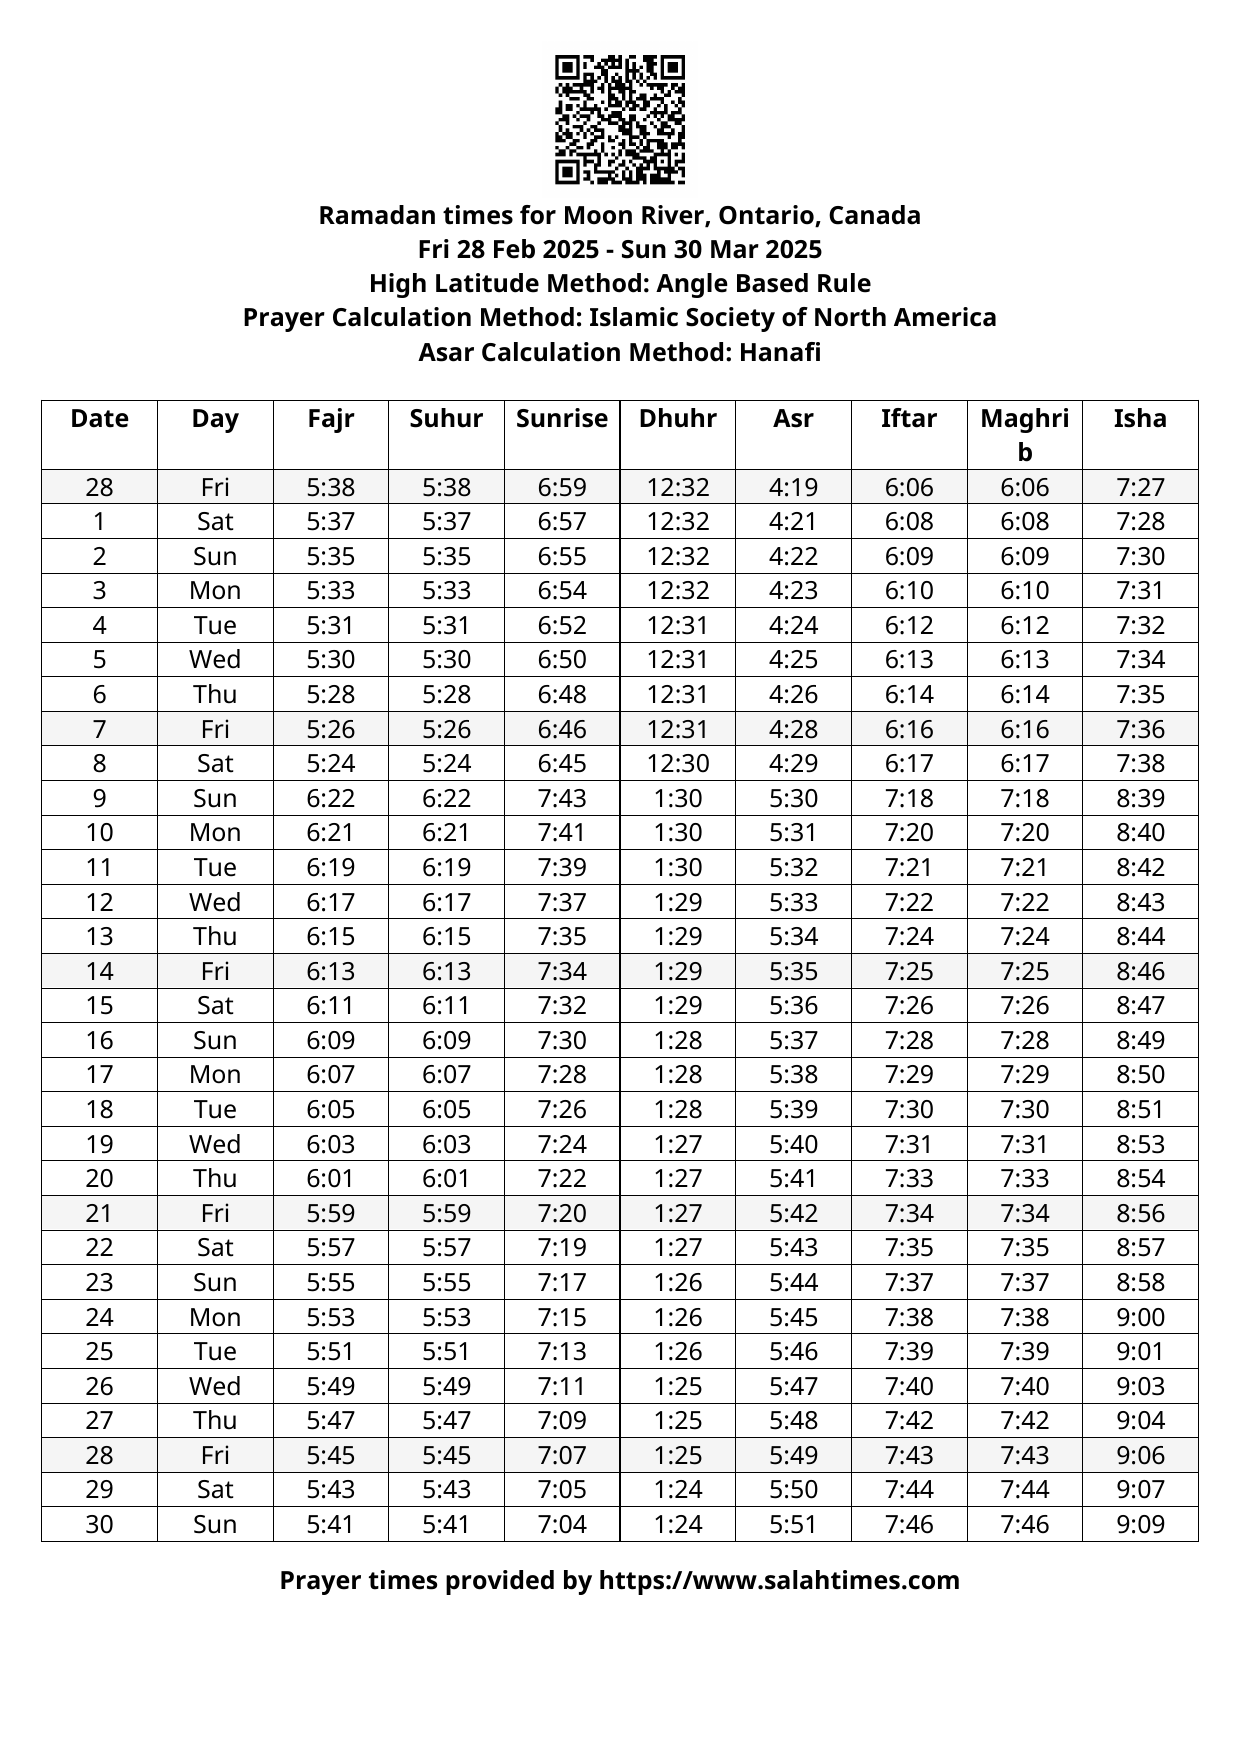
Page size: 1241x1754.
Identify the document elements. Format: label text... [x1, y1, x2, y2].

table_cell 5:50 [736, 1473, 851, 1506]
table_cell 6:11 [274, 989, 388, 1022]
table_cell 6:13 [968, 643, 1082, 676]
table_cell 5:30 [389, 643, 504, 676]
table_cell 7:34 [505, 954, 619, 987]
table_cell 5:49 [389, 1369, 504, 1402]
table_cell 7:46 [852, 1507, 967, 1541]
text Asar Calculation Method: Hanafi [42, 334, 1198, 368]
table_cell 7:26 [505, 1092, 619, 1126]
table_cell 5:33 [389, 574, 504, 607]
table_header Dhuhr [621, 401, 735, 469]
table_cell Fri [158, 1196, 273, 1229]
table_cell 6:08 [968, 504, 1082, 538]
table_cell 7:11 [505, 1369, 619, 1402]
table_cell 10 [42, 816, 157, 849]
table_cell 5:43 [274, 1473, 388, 1506]
table_cell 5:51 [274, 1334, 388, 1368]
table_cell 8:50 [1083, 1058, 1198, 1091]
table_cell 7:40 [852, 1369, 967, 1402]
table_cell 6:17 [389, 885, 504, 918]
table_cell 7:37 [852, 1265, 967, 1299]
table_cell 1 [42, 504, 157, 538]
table_cell 7:22 [505, 1161, 619, 1195]
table_cell 6:21 [274, 816, 388, 849]
table_cell 7:21 [852, 850, 967, 884]
table_cell 1:28 [621, 1092, 735, 1126]
text Ramadan times for Moon River, Ontario, Canada [42, 198, 1198, 232]
table_cell 7:33 [852, 1161, 967, 1195]
table_cell 6:06 [968, 470, 1082, 503]
table_cell Mon [158, 1058, 273, 1091]
table_cell 7:40 [968, 1369, 1082, 1402]
table_cell 7:37 [505, 885, 619, 918]
table_cell Mon [158, 574, 273, 607]
table_cell 5:49 [736, 1438, 851, 1472]
table_cell 7:35 [505, 919, 619, 953]
table_cell 28 [42, 470, 157, 503]
text Fri 28 Feb 2025 - Sun 30 Mar 2025 [42, 232, 1198, 266]
table_cell 1:27 [621, 1196, 735, 1229]
table_cell 5:45 [274, 1438, 388, 1472]
table_cell 5:33 [274, 574, 388, 607]
table_header Sunrise [505, 401, 619, 469]
table_cell Wed [158, 1127, 273, 1160]
table_cell 30 [42, 1507, 157, 1541]
table_cell 6:07 [274, 1058, 388, 1091]
table_cell 7:29 [852, 1058, 967, 1091]
table_cell 6:03 [274, 1127, 388, 1160]
table_cell 6:17 [968, 746, 1082, 780]
table_cell 8:58 [1083, 1265, 1198, 1299]
table_cell 5:35 [389, 539, 504, 572]
table_cell 5:24 [274, 746, 388, 780]
table_cell 5:55 [389, 1265, 504, 1299]
table_cell 5:24 [389, 746, 504, 780]
table_cell 7:38 [1083, 746, 1198, 780]
table_cell Tue [158, 608, 273, 642]
table_cell 8:42 [1083, 850, 1198, 884]
table_cell 4:25 [736, 643, 851, 676]
table_cell 7:39 [968, 1334, 1082, 1368]
table_cell 4:19 [736, 470, 851, 503]
table_cell 6:22 [389, 781, 504, 814]
table_cell 7:30 [852, 1092, 967, 1126]
table_cell 7:39 [505, 850, 619, 884]
table_cell 5:57 [389, 1231, 504, 1264]
table_cell 6:11 [389, 989, 504, 1022]
table_cell 7:43 [852, 1438, 967, 1472]
picture [542, 41, 699, 198]
table_cell 5:47 [736, 1369, 851, 1402]
table_cell 6:46 [505, 712, 619, 745]
table_cell 23 [42, 1265, 157, 1299]
table_cell 3 [42, 574, 157, 607]
table_cell 6:13 [274, 954, 388, 987]
table_cell 5:38 [736, 1058, 851, 1091]
table_cell 9:09 [1083, 1507, 1198, 1541]
table_cell Fri [158, 470, 273, 503]
table_cell 12:32 [621, 539, 735, 572]
table_cell 12 [42, 885, 157, 918]
table_cell 1:24 [621, 1507, 735, 1541]
table_cell 5:47 [389, 1404, 504, 1437]
table_cell 7:31 [852, 1127, 967, 1160]
table_cell 7:28 [505, 1058, 619, 1091]
table_cell Sat [158, 746, 273, 780]
table_cell 5:33 [736, 885, 851, 918]
table_cell 5:51 [736, 1507, 851, 1541]
table_cell Sat [158, 1231, 273, 1264]
table_cell 6:21 [389, 816, 504, 849]
table_cell 5:26 [274, 712, 388, 745]
table_cell 1:26 [621, 1334, 735, 1368]
table_cell 7:28 [968, 1023, 1082, 1057]
table_cell 13 [42, 919, 157, 953]
table_cell 5:53 [389, 1300, 504, 1333]
table_cell 24 [42, 1300, 157, 1333]
table_cell 5:41 [389, 1507, 504, 1541]
table_header Isha [1083, 401, 1198, 469]
table_cell 1:29 [621, 919, 735, 953]
table_cell 4:29 [736, 746, 851, 780]
table_cell 5:28 [274, 677, 388, 711]
table_cell 4:28 [736, 712, 851, 745]
table_cell 25 [42, 1334, 157, 1368]
table_cell 28 [42, 1438, 157, 1472]
table_cell 5:43 [736, 1231, 851, 1264]
table_cell 5:32 [736, 850, 851, 884]
table_cell 8:57 [1083, 1231, 1198, 1264]
table_cell 1:26 [621, 1300, 735, 1333]
table_cell 9:04 [1083, 1404, 1198, 1437]
table_cell 6:14 [852, 677, 967, 711]
table_cell 6:54 [505, 574, 619, 607]
table_cell 6:55 [505, 539, 619, 572]
table_cell 5:31 [736, 816, 851, 849]
table_cell 5:59 [389, 1196, 504, 1229]
table_cell 8:40 [1083, 816, 1198, 849]
table_header Fajr [274, 401, 388, 469]
table_cell 4:23 [736, 574, 851, 607]
table_cell 5:45 [389, 1438, 504, 1472]
table_cell 6:16 [968, 712, 1082, 745]
table_cell Thu [158, 677, 273, 711]
table_cell 6:06 [852, 470, 967, 503]
table_cell 5:45 [736, 1300, 851, 1333]
table_cell 7:24 [505, 1127, 619, 1160]
table_cell 7:30 [1083, 539, 1198, 572]
table_cell 12:30 [621, 746, 735, 780]
table_cell 6:15 [389, 919, 504, 953]
table_cell 1:25 [621, 1404, 735, 1437]
table_cell 6:03 [389, 1127, 504, 1160]
table_cell 12:32 [621, 470, 735, 503]
table_cell 6:19 [274, 850, 388, 884]
table_cell Sun [158, 1507, 273, 1541]
table_cell Sun [158, 781, 273, 814]
table_cell 5:34 [736, 919, 851, 953]
table_cell 12:32 [621, 504, 735, 538]
table_cell 8:54 [1083, 1161, 1198, 1195]
table_cell 1:25 [621, 1438, 735, 1472]
table_cell 7:21 [968, 850, 1082, 884]
table_cell 7:38 [852, 1300, 967, 1333]
table_cell 5:35 [274, 539, 388, 572]
table_cell 7:43 [505, 781, 619, 814]
table_cell 7:37 [968, 1265, 1082, 1299]
table_cell 7:42 [852, 1404, 967, 1437]
table_cell Tue [158, 1092, 273, 1126]
table_cell 6:50 [505, 643, 619, 676]
table_cell 17 [42, 1058, 157, 1091]
table_cell 7:28 [852, 1023, 967, 1057]
table_cell 4 [42, 608, 157, 642]
table_cell Sat [158, 504, 273, 538]
table_cell 6:17 [852, 746, 967, 780]
table_cell 7:32 [505, 989, 619, 1022]
table_cell Fri [158, 954, 273, 987]
table_cell 1:28 [621, 1058, 735, 1091]
table_cell 27 [42, 1404, 157, 1437]
table_cell Mon [158, 816, 273, 849]
table_cell 19 [42, 1127, 157, 1160]
table_cell 5:49 [274, 1369, 388, 1402]
table_cell 5:30 [274, 643, 388, 676]
table_cell 7:26 [852, 989, 967, 1022]
table_cell 7:29 [968, 1058, 1082, 1091]
table_cell Fri [158, 712, 273, 745]
table_cell 12:31 [621, 608, 735, 642]
table_cell 7:41 [505, 816, 619, 849]
table_cell 6:22 [274, 781, 388, 814]
table_cell 8:51 [1083, 1092, 1198, 1126]
table_header Iftar [852, 401, 967, 469]
table_cell 7 [42, 712, 157, 745]
table_cell Sun [158, 1023, 273, 1057]
table_cell 1:30 [621, 816, 735, 849]
table_cell 7:20 [505, 1196, 619, 1229]
table_cell 1:28 [621, 1023, 735, 1057]
table_cell 8:46 [1083, 954, 1198, 987]
table_cell 7:20 [968, 816, 1082, 849]
table_cell Wed [158, 1369, 273, 1402]
table_cell 5:55 [274, 1265, 388, 1299]
table_cell 4:22 [736, 539, 851, 572]
table_cell 7:26 [968, 989, 1082, 1022]
table_cell 5:41 [736, 1161, 851, 1195]
table_cell 6:19 [389, 850, 504, 884]
table_cell 12:31 [621, 643, 735, 676]
table_cell 5:30 [736, 781, 851, 814]
table_cell 8:44 [1083, 919, 1198, 953]
table_cell 7:38 [968, 1300, 1082, 1333]
table_cell 7:25 [968, 954, 1082, 987]
table_cell 9:03 [1083, 1369, 1198, 1402]
table_cell 7:13 [505, 1334, 619, 1368]
table_cell Fri [158, 1438, 273, 1472]
table_cell 22 [42, 1231, 157, 1264]
table_cell Thu [158, 1404, 273, 1437]
table_cell 7:05 [505, 1473, 619, 1506]
table_cell 7:27 [1083, 470, 1198, 503]
table_cell 6:12 [852, 608, 967, 642]
table_cell 7:17 [505, 1265, 619, 1299]
table_cell 7:43 [968, 1438, 1082, 1472]
table_cell 12:32 [621, 574, 735, 607]
table_cell 6:13 [852, 643, 967, 676]
text Prayer Calculation Method: Islamic Society of North America [42, 300, 1198, 334]
table_cell 5:57 [274, 1231, 388, 1264]
table_cell 5:39 [736, 1092, 851, 1126]
table_cell 8:56 [1083, 1196, 1198, 1229]
table_cell 1:24 [621, 1473, 735, 1506]
table_cell Wed [158, 885, 273, 918]
table_cell 6:45 [505, 746, 619, 780]
table_cell 7:30 [968, 1092, 1082, 1126]
table_cell 6:48 [505, 677, 619, 711]
table_cell 7:35 [852, 1231, 967, 1264]
table_cell 5:59 [274, 1196, 388, 1229]
table_cell Sat [158, 989, 273, 1022]
table_cell 4:26 [736, 677, 851, 711]
table_cell Thu [158, 919, 273, 953]
table_cell 7:20 [852, 816, 967, 849]
table_cell 5:31 [274, 608, 388, 642]
table_cell 11 [42, 850, 157, 884]
table_cell 1:27 [621, 1231, 735, 1264]
table_cell 7:39 [852, 1334, 967, 1368]
table_cell 7:15 [505, 1300, 619, 1333]
table_cell 6:17 [274, 885, 388, 918]
table_cell 7:34 [852, 1196, 967, 1229]
table_cell 8 [42, 746, 157, 780]
table_cell 5:35 [736, 954, 851, 987]
table_cell 5:26 [389, 712, 504, 745]
table_cell 5:31 [389, 608, 504, 642]
table_cell 12:31 [621, 712, 735, 745]
table_cell 7:25 [852, 954, 967, 987]
table_cell 6:16 [852, 712, 967, 745]
table_cell Sun [158, 539, 273, 572]
table_cell 6:15 [274, 919, 388, 953]
table_header Day [158, 401, 273, 469]
table_cell 5:38 [274, 470, 388, 503]
table_cell 6:09 [274, 1023, 388, 1057]
table_cell 8:47 [1083, 989, 1198, 1022]
table_cell 7:31 [1083, 574, 1198, 607]
table_header Maghrib [968, 401, 1082, 469]
table_header Suhur [389, 401, 504, 469]
table_cell 5:48 [736, 1404, 851, 1437]
table_cell 1:29 [621, 954, 735, 987]
table_cell 18 [42, 1092, 157, 1126]
table_cell 7:35 [968, 1231, 1082, 1264]
table_cell 5:38 [389, 470, 504, 503]
table_cell 5:42 [736, 1196, 851, 1229]
table_cell 5:51 [389, 1334, 504, 1368]
table_cell 7:44 [968, 1473, 1082, 1506]
table_cell 1:27 [621, 1161, 735, 1195]
table_cell 1:27 [621, 1127, 735, 1160]
table_cell 7:30 [505, 1023, 619, 1057]
table_cell 5:53 [274, 1300, 388, 1333]
table_cell 6:01 [389, 1161, 504, 1195]
table_cell 7:42 [968, 1404, 1082, 1437]
table_header Date [42, 401, 157, 469]
table_cell 7:24 [852, 919, 967, 953]
table_cell 6:09 [852, 539, 967, 572]
table_cell 7:19 [505, 1231, 619, 1264]
table_cell 5:37 [389, 504, 504, 538]
table_cell 7:09 [505, 1404, 619, 1437]
table_cell 1:26 [621, 1265, 735, 1299]
table_cell 9 [42, 781, 157, 814]
table_cell 5:47 [274, 1404, 388, 1437]
table_cell 1:30 [621, 850, 735, 884]
table_cell 7:07 [505, 1438, 619, 1472]
table_cell 15 [42, 989, 157, 1022]
table_cell 6:01 [274, 1161, 388, 1195]
table_cell Tue [158, 850, 273, 884]
table_cell 7:44 [852, 1473, 967, 1506]
table_cell 7:46 [968, 1507, 1082, 1541]
table_cell 1:25 [621, 1369, 735, 1402]
table_cell 4:21 [736, 504, 851, 538]
table_cell 8:53 [1083, 1127, 1198, 1160]
table_cell 8:43 [1083, 885, 1198, 918]
table_cell 9:06 [1083, 1438, 1198, 1472]
table_cell 7:31 [968, 1127, 1082, 1160]
table_cell 1:29 [621, 885, 735, 918]
table_cell 7:18 [852, 781, 967, 814]
table_cell 5 [42, 643, 157, 676]
table_cell 5:37 [736, 1023, 851, 1057]
table_cell 7:34 [1083, 643, 1198, 676]
table_cell 5:28 [389, 677, 504, 711]
text Prayer times provided by https://www.salahtimes.com [42, 1563, 1198, 1597]
table_cell 5:36 [736, 989, 851, 1022]
table_cell 9:01 [1083, 1334, 1198, 1368]
table_cell 6:52 [505, 608, 619, 642]
table_cell 8:39 [1083, 781, 1198, 814]
table_cell 6:08 [852, 504, 967, 538]
table_cell 9:07 [1083, 1473, 1198, 1506]
table_cell 7:35 [1083, 677, 1198, 711]
table_cell 12:31 [621, 677, 735, 711]
table_cell 6:07 [389, 1058, 504, 1091]
table_cell Tue [158, 1334, 273, 1368]
table_cell 6:09 [968, 539, 1082, 572]
table_header Asr [736, 401, 851, 469]
table_cell 21 [42, 1196, 157, 1229]
table_cell 9:00 [1083, 1300, 1198, 1333]
table_cell 6:14 [968, 677, 1082, 711]
table_cell 6 [42, 677, 157, 711]
table_cell 5:40 [736, 1127, 851, 1160]
table_cell 6:13 [389, 954, 504, 987]
table_cell 7:32 [1083, 608, 1198, 642]
table_cell Sun [158, 1265, 273, 1299]
table_cell 20 [42, 1161, 157, 1195]
table_cell 4:24 [736, 608, 851, 642]
table_cell Sat [158, 1473, 273, 1506]
table_cell 5:37 [274, 504, 388, 538]
table_cell 6:59 [505, 470, 619, 503]
table_cell 7:04 [505, 1507, 619, 1541]
table_cell 6:05 [389, 1092, 504, 1126]
table_cell 1:30 [621, 781, 735, 814]
table_cell 5:46 [736, 1334, 851, 1368]
table_cell 2 [42, 539, 157, 572]
table_cell 6:05 [274, 1092, 388, 1126]
table_cell 5:43 [389, 1473, 504, 1506]
table_cell 7:22 [968, 885, 1082, 918]
text High Latitude Method: Angle Based Rule [42, 266, 1198, 300]
table_cell Thu [158, 1161, 273, 1195]
table_cell 6:10 [968, 574, 1082, 607]
table_cell 16 [42, 1023, 157, 1057]
table_cell 6:12 [968, 608, 1082, 642]
table_cell 7:18 [968, 781, 1082, 814]
table_cell 6:10 [852, 574, 967, 607]
table_cell 7:34 [968, 1196, 1082, 1229]
table_cell 6:09 [389, 1023, 504, 1057]
table_cell 7:33 [968, 1161, 1082, 1195]
table_cell 7:24 [968, 919, 1082, 953]
table_cell 6:57 [505, 504, 619, 538]
table_cell 26 [42, 1369, 157, 1402]
table_cell Wed [158, 643, 273, 676]
table_cell 8:49 [1083, 1023, 1198, 1057]
table_cell 7:22 [852, 885, 967, 918]
table_cell 7:36 [1083, 712, 1198, 745]
table_cell Mon [158, 1300, 273, 1333]
table_cell 5:41 [274, 1507, 388, 1541]
table_cell 7:28 [1083, 504, 1198, 538]
table_cell 1:29 [621, 989, 735, 1022]
table_cell 14 [42, 954, 157, 987]
table_cell 5:44 [736, 1265, 851, 1299]
table_cell 29 [42, 1473, 157, 1506]
